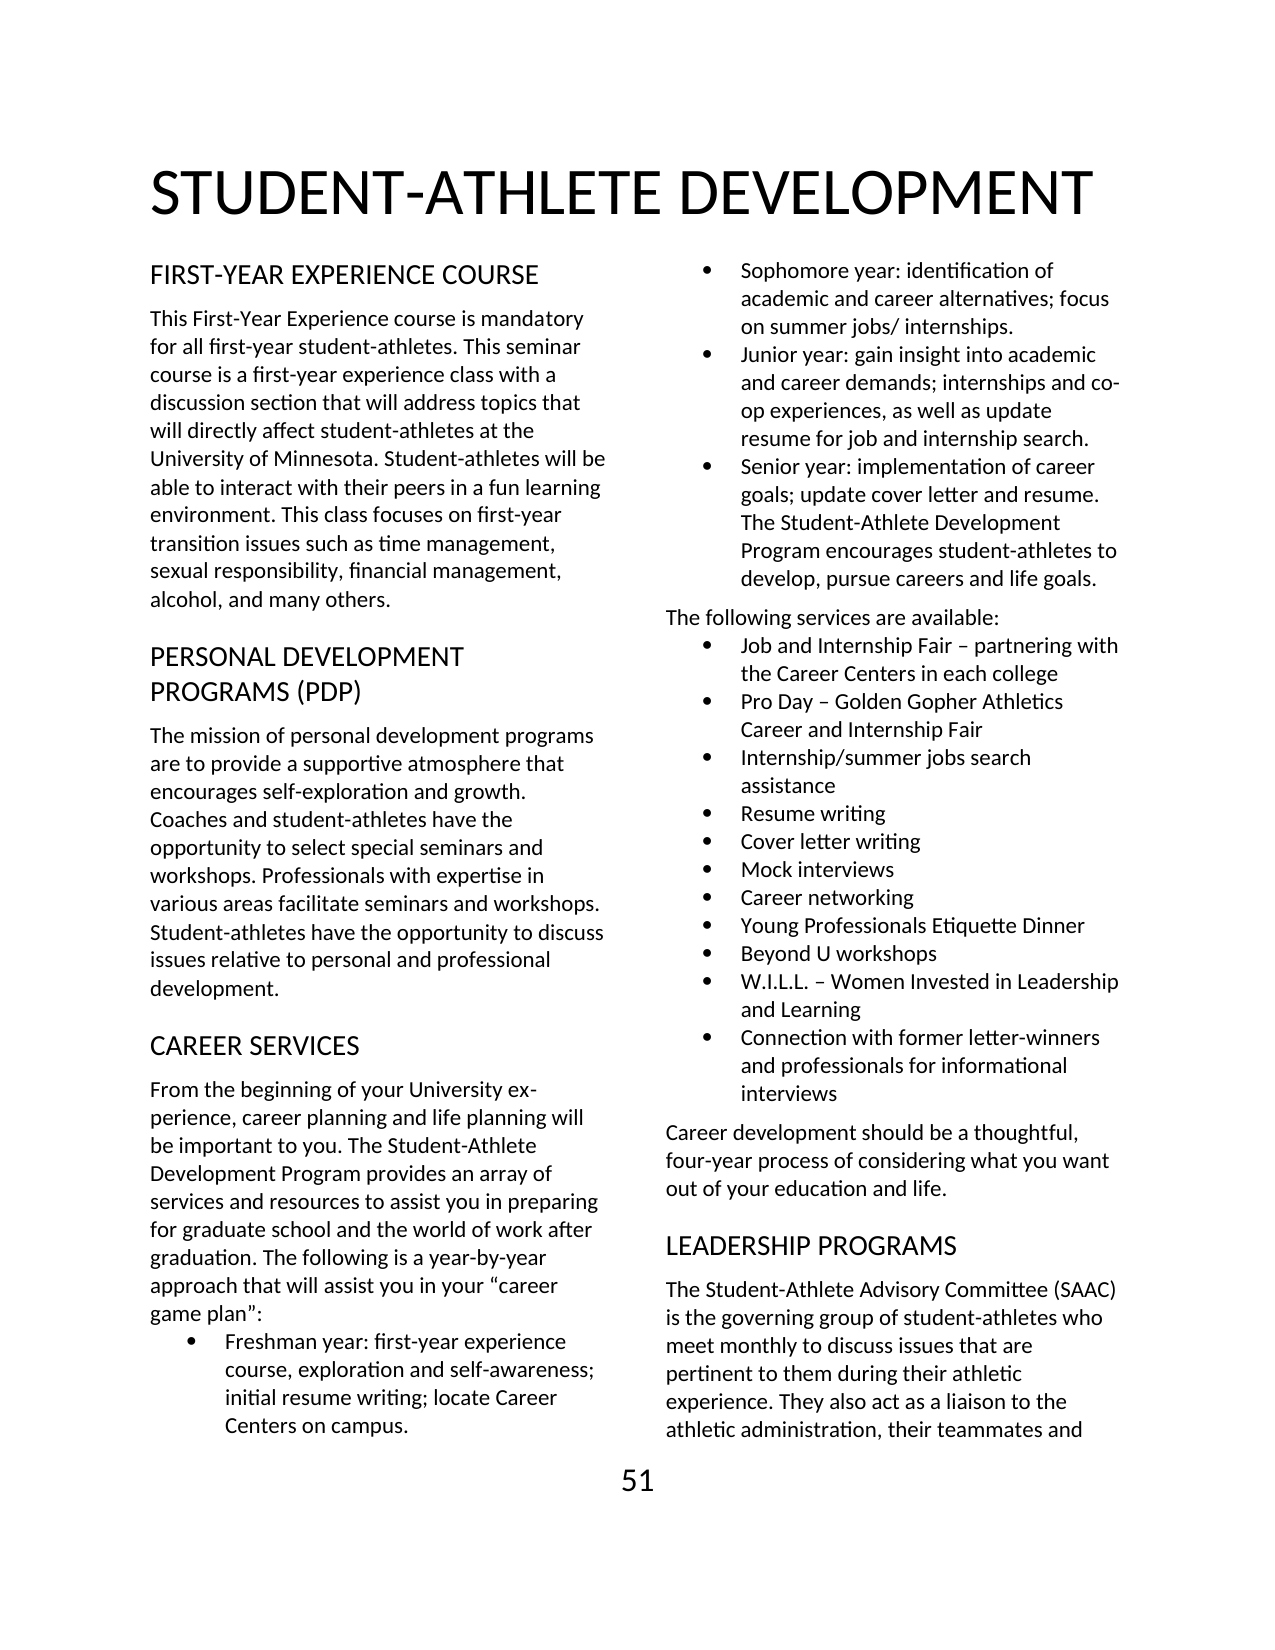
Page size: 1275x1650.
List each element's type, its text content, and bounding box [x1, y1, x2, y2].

list Job and Internship Fair – partnering with the Career Centers in each college [703, 631, 1125, 687]
list Internship/summer jobs search assistance [703, 743, 1125, 799]
list Resume writing [703, 799, 1125, 827]
text LEADERSHIP PROGRAMS [666, 1227, 1125, 1262]
list Mock interviews [703, 855, 1125, 883]
list Beyond U workshops [703, 939, 1125, 967]
text FIRST-YEAR EXPERIENCE COURSE [150, 256, 609, 292]
list Sophomore year: identification of academic and career alternatives; focus on summer jobs/ internships. [703, 256, 1125, 340]
text From the beginning of your University experience, career planning and life planning will be important to you. The Student-Athlete Development Program provides an array of services and resources to assist you in preparing for graduate school and the world of work after graduation. The following is a year-by-year approach that will assist you in your “career game plan”: [150, 1075, 609, 1327]
list Freshman year: first-year experience course, exploration and self-awareness; initial resume writing; locate Career Centers on campus. [187, 1327, 609, 1439]
text The following services are available: [666, 603, 1125, 631]
text This First-Year Experience course is mandatory for all first-year student-athletes. This seminar course is a first-year experience class with a discussion section that will address topics that will directly affect student-athletes at the University of Minnesota. Student-athletes will be able to interact with their peers in a fun learning environment. This class focuses on first-year transition issues such as time management, sexual responsibility, financial management, alcohol, and many others. [150, 304, 609, 613]
text Career development should be a thoughtful, four-year process of considering what you want out of your education and life. [666, 1118, 1125, 1202]
list Cover letter writing [703, 827, 1125, 855]
list Connection with former letter-winners and professionals for informational interviews [703, 1023, 1125, 1107]
list Young Professionals Etiquette Dinner [703, 911, 1125, 939]
text CAREER SERVICES [150, 1027, 609, 1062]
list Senior year: implementation of career goals; update cover letter and resume. The Student-Athlete Development Program encourages student-athletes to develop, pursue careers and life goals. [703, 452, 1125, 593]
text PERSONAL DEVELOPMENT PROGRAMS (PDP) [150, 638, 609, 709]
list Junior year: gain insight into academic and career demands; internships and co-op experiences, as well as update resume for job and internship search. [703, 340, 1125, 452]
list W.I.L.L. – Women Invested in Leadership and Learning [703, 967, 1125, 1023]
list Career networking [703, 883, 1125, 911]
list Pro Day – Golden Gopher Athletics Career and Internship Fair [703, 687, 1125, 743]
text The mission of personal development programs are to provide a supportive atmosphere that encourages self-exploration and growth. Coaches and student-athletes have the opportunity to select special seminars and workshops. Professionals with expertise in various areas facilitate seminars and workshops. Student-athletes have the opportunity to discuss issues relative to personal and professional development. [150, 721, 609, 1002]
